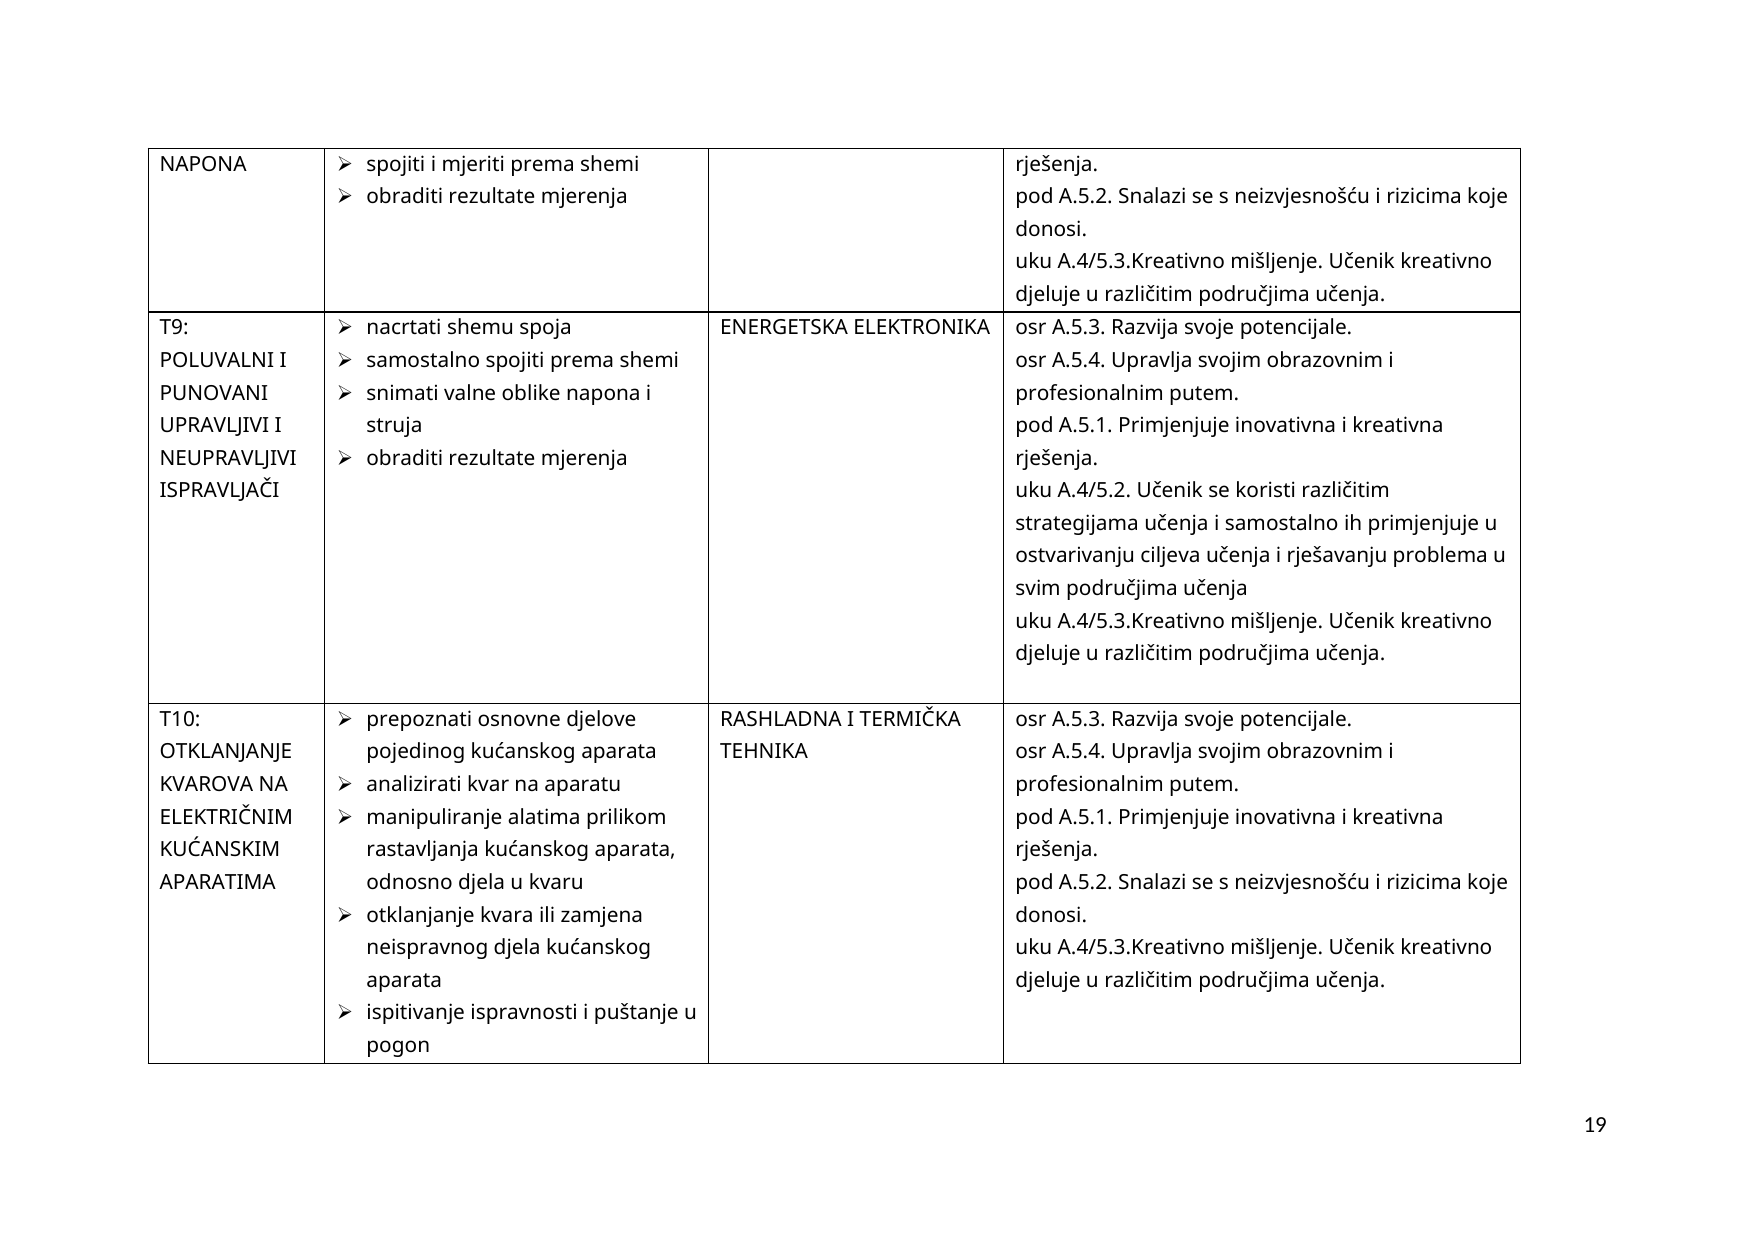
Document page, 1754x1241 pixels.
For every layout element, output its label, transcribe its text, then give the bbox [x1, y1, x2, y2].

table_cell prepoznati osnovne djelove pojedinog kućanskog aparata analizirati kvar na aparatu manipuliranje alatima prilikom rastavljanja kućanskog aparata, odnosno djela u kvaru otklanjanje kvara ili zamjena neispravnog djela kućanskog aparata ispitivanje ispravnosti i puštanje u pogon [325, 704, 708, 1062]
table_cell T9: POLUVALNI I PUNOVANI UPRAVLJIVI I NEUPRAVLJIVI ISPRAVLJAČI [149, 313, 324, 703]
table_cell RASHLADNA I TERMIČKA TEHNIKA [709, 704, 1003, 1062]
table_cell T10: OTKLANJANJE KVAROVA NA ELEKTRIČNIM KUĆANSKIM APARATIMA [149, 704, 324, 1062]
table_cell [1004, 149, 1520, 311]
table_cell osr A.5.3. Razvija svoje potencijale. osr A.5.4. Upravlja svojim obrazovnim i profesionalnim putem. pod A.5.1. Primjenjuje inovativna i kreativna rješenja. uku A.4/5.2. Učenik se koristi različitim strategijama učenja i samostalno ih primjenjuje u ostvarivanju ciljeva učenja i rješavanju problema u svim područjima učenja uku A.4/5.3.Kreativno mišljenje. Učenik kreativno djeluje u različitim područjima učenja. [1004, 313, 1520, 703]
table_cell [325, 149, 708, 311]
table_cell ENERGETSKA ELEKTRONIKA [709, 313, 1003, 703]
table_cell nacrtati shemu spoja samostalno spojiti prema shemi snimati valne oblike napona i struja obraditi rezultate mjerenja [325, 313, 708, 703]
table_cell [709, 149, 1003, 311]
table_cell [149, 149, 324, 311]
